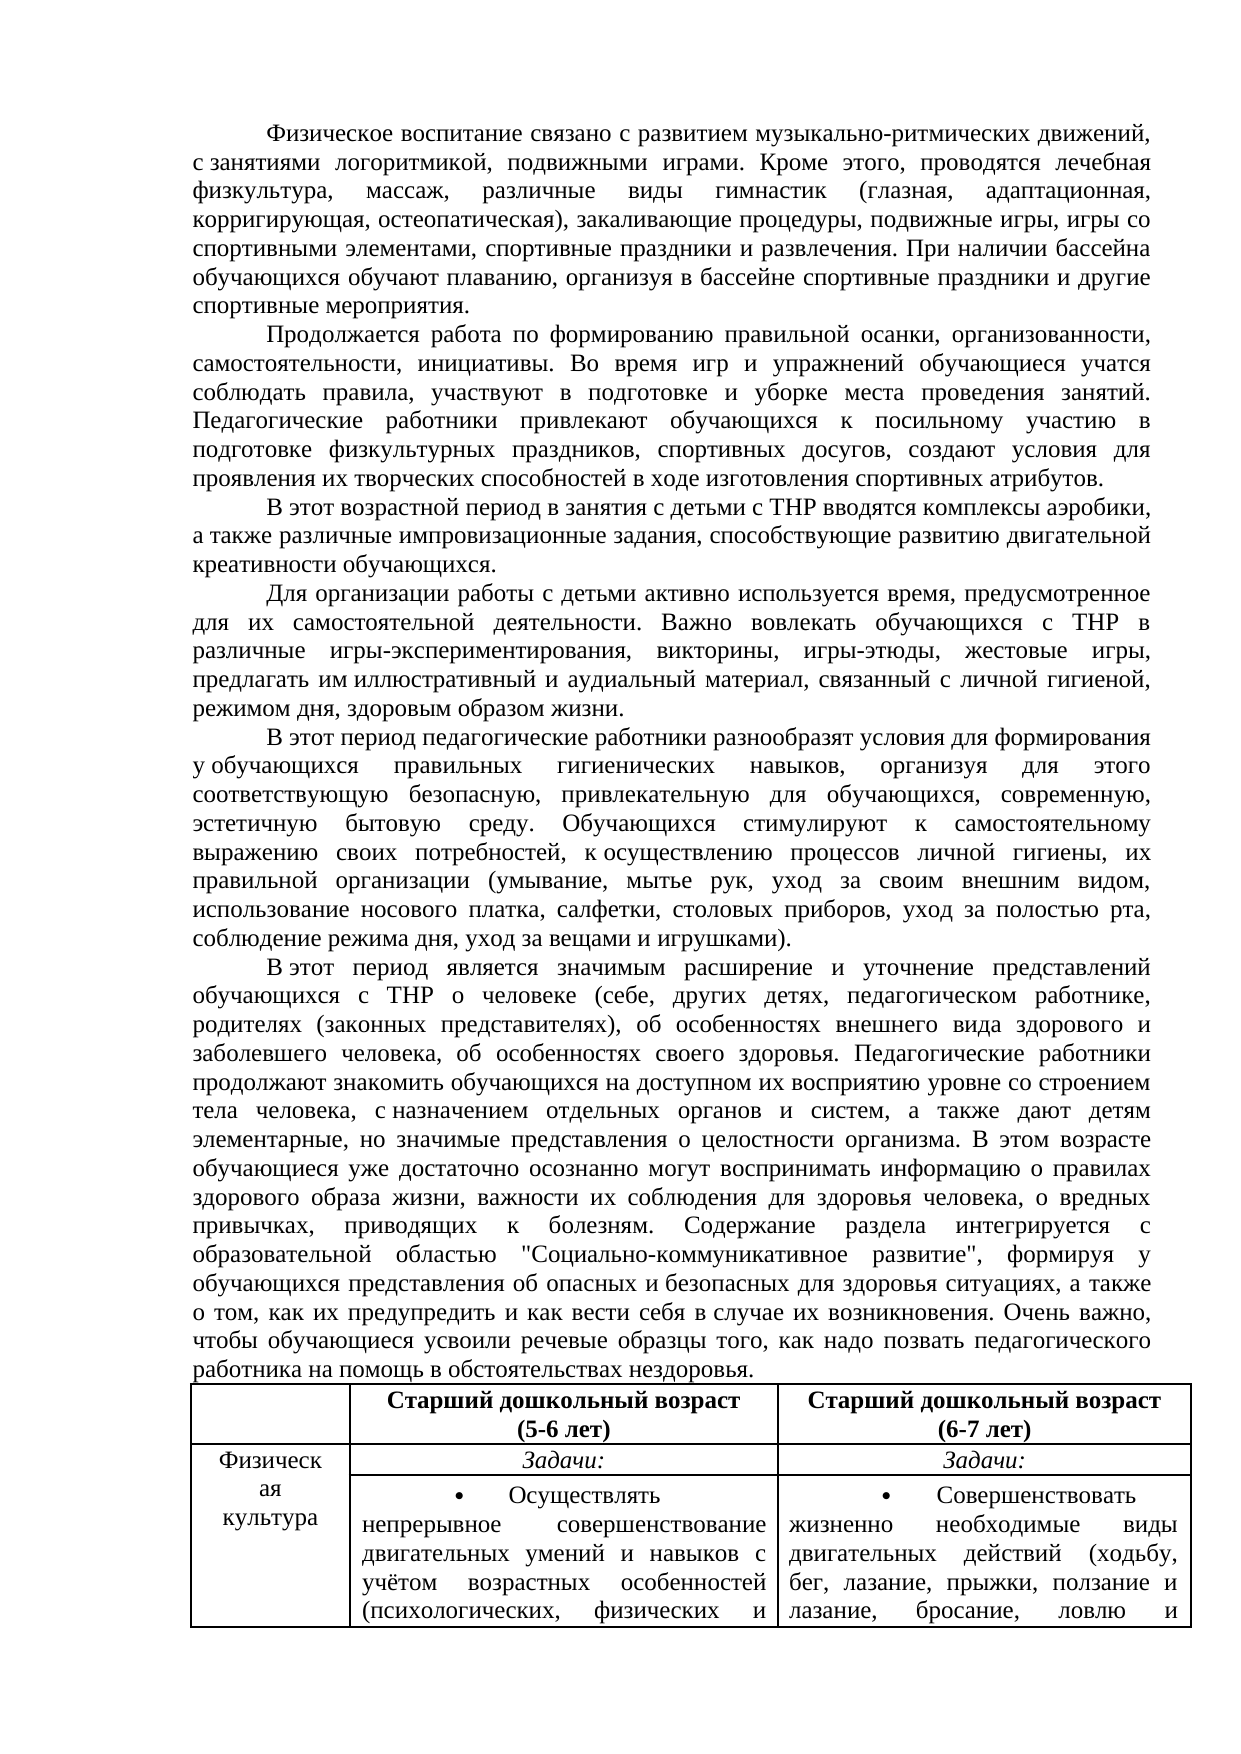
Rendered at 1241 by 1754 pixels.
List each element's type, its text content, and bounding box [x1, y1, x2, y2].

table_header Старший дошкольный возраст (6-7 лет) [779, 1385, 1190, 1443]
table_header [192, 1385, 349, 1443]
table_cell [351, 1476, 777, 1626]
text В этот период педагогические работники разнообразят условия для формирования у обучающихся правильных гигиенических навыков, организуя для этого соответствующую безопасную, привлекательную для обучающихся, современную, эстетичную бытовую среду. Обучающихся стимулируют к самостоятельному выражению своих потребностей, к осуществлению процессов личной гигиены, их правильной организации (умывание, мытье рук, уход за своим внешним видом, использование носового платка, салфетки, столовых приборов, уход за полостью рта, соблюдение режима дня, уход за вещами и игрушками). [192, 722, 1152, 952]
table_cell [779, 1476, 1190, 1626]
text В этот возрастной период в занятия с детьми с ТНР вводятся комплексы аэробики, а также различные импровизационные задания, способствующие развитию двигательной креативности обучающихся. [192, 492, 1152, 578]
text Физическое воспитание связано с развитием музыкально-ритмических движений, с занятиями логоритмикой, подвижными играми. Кроме этого, проводятся лечебная физкультура, массаж, различные виды гимнастик (глазная, адаптационная, корригирующая, остеопатическая), закаливающие процедуры, подвижные игры, игры со спортивными элементами, спортивные праздники и развлечения. При наличии бассейна обучающихся обучают плаванию, организуя в бассейне спортивные праздники и другие спортивные мероприятия. [192, 118, 1152, 319]
table_header Старший дошкольный возраст (5-6 лет) [351, 1385, 777, 1443]
text В этот период является значимым расширение и уточнение представлений обучающихся с ТНР о человеке (себе, других детях, педагогическом работнике, родителях (законных представителях), об особенностях внешнего вида здорового и заболевшего человека, об особенностях своего здоровья. Педагогические работники продолжают знакомить обучающихся на доступном их восприятию уровне со строением тела человека, с назначением отдельных органов и систем, а также дают детям элементарные, но значимые представления о целостности организма. В этом возрасте обучающиеся уже достаточно осознанно могут воспринимать информацию о правилах здорового образа жизни, важности их соблюдения для здоровья человека, о вредных привычках, приводящих к болезням. Содержание раздела интегрируется с образовательной областью "Социально-коммуникативное развитие", формируя у обучающихся представления об опасных и безопасных для здоровья ситуациях, а также о том, как их предупредить и как вести себя в случае их возникновения. Очень важно, чтобы обучающиеся усвоили речевые образцы того, как надо позвать педагогического работника на помощь в обстоятельствах нездоровья. [192, 952, 1152, 1383]
text Для организации работы с детьми активно используется время, предусмотренное для их самостоятельной деятельности. Важно вовлекать обучающихся с ТНР в различные игры-экспериментирования, викторины, игры-этюды, жестовые игры, предлагать им иллюстративный и аудиальный материал, связанный с личной гигиеной, режимом дня, здоровым образом жизни. [192, 578, 1152, 722]
table_cell Задачи: [779, 1445, 1190, 1473]
table_cell Задачи: [351, 1445, 777, 1473]
text Продолжается работа по формированию правильной осанки, организованности, самостоятельности, инициативы. Во время игр и упражнений обучающиеся учатся соблюдать правила, участвуют в подготовке и уборке места проведения занятий. Педагогические работники привлекают обучающихся к посильному участию в подготовке физкультурных праздников, спортивных досугов, создают условия для проявления их творческих способностей в ходе изготовления спортивных атрибутов. [192, 319, 1152, 492]
table_cell Физическая культура [192, 1445, 349, 1626]
